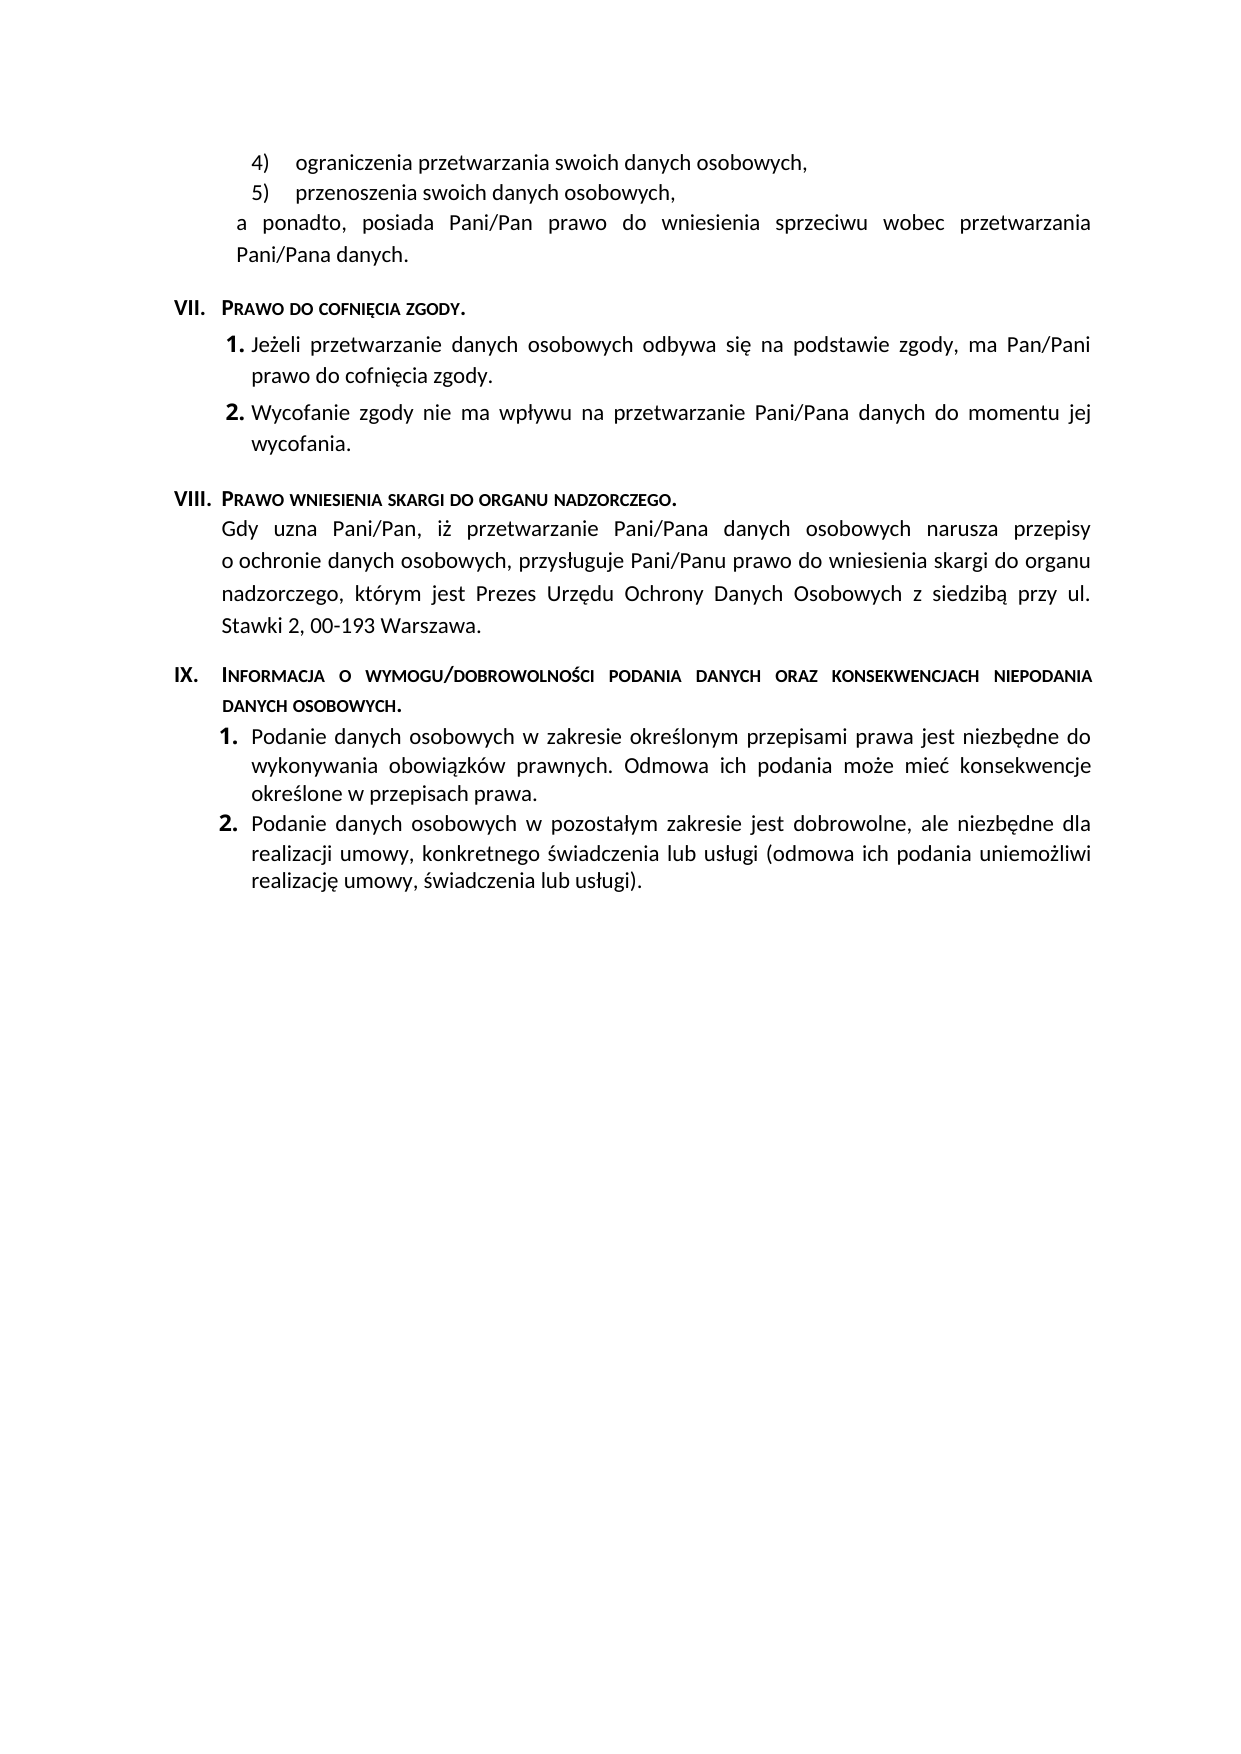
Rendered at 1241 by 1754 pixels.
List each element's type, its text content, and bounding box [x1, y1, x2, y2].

list Podanie danych osobowych w pozostałym zakresie jest dobrowolne, ale niezbędne dla realizacji umowy, konkretnego świadczenia lub usługi (odmowa ich podania uniemożliwi realizację umowy, świadczenia lub usługi). [218, 807, 1093, 895]
subtitle Jeżeli przetwarzanie danych osobowych odbywa się na podstawie zgody, ma Pan/Pani prawo do cofnięcia zgody. [225, 328, 1093, 389]
list przenoszenia swoich danych osobowych, [251, 178, 1093, 206]
list Prawo wniesienia skargi do organu nadzorczego. [174, 484, 1093, 512]
subtitle Wycofanie zgody nie ma wpływu na przetwarzanie Pani/Pana danych do momentu jej wycofania. [225, 395, 1093, 457]
list ograniczenia przetwarzania swoich danych osobowych, [251, 148, 1093, 176]
list Informacja o wymogu/dobrowolności podania danych oraz konsekwencjach niepodania danych osobowych. [174, 660, 1093, 718]
text a ponadto, posiada Pani/Pan prawo do wniesienia sprzeciwu wobec przetwarzania Pani/Pana danych. [236, 208, 1093, 268]
list Prawo do cofnięcia zgody. [174, 293, 1093, 321]
list Gdy uzna Pani/Pan, iż przetwarzanie Pani/Pana danych osobowych narusza przepisy o ochronie danych osobowych, przysługuje Pani/Panu prawo do wniesienia skargi do organu nadzorczego, którym jest Prezes Urzędu Ochrony Danych Osobowych z siedzibą przy ul. Stawki 2, 00-193 Warszawa. [221, 514, 1093, 639]
list Podanie danych osobowych w zakresie określonym przepisami prawa jest niezbędne do wykonywania obowiązków prawnych. Odmowa ich podania może mieć konsekwencje określone w przepisach prawa. [218, 720, 1093, 807]
